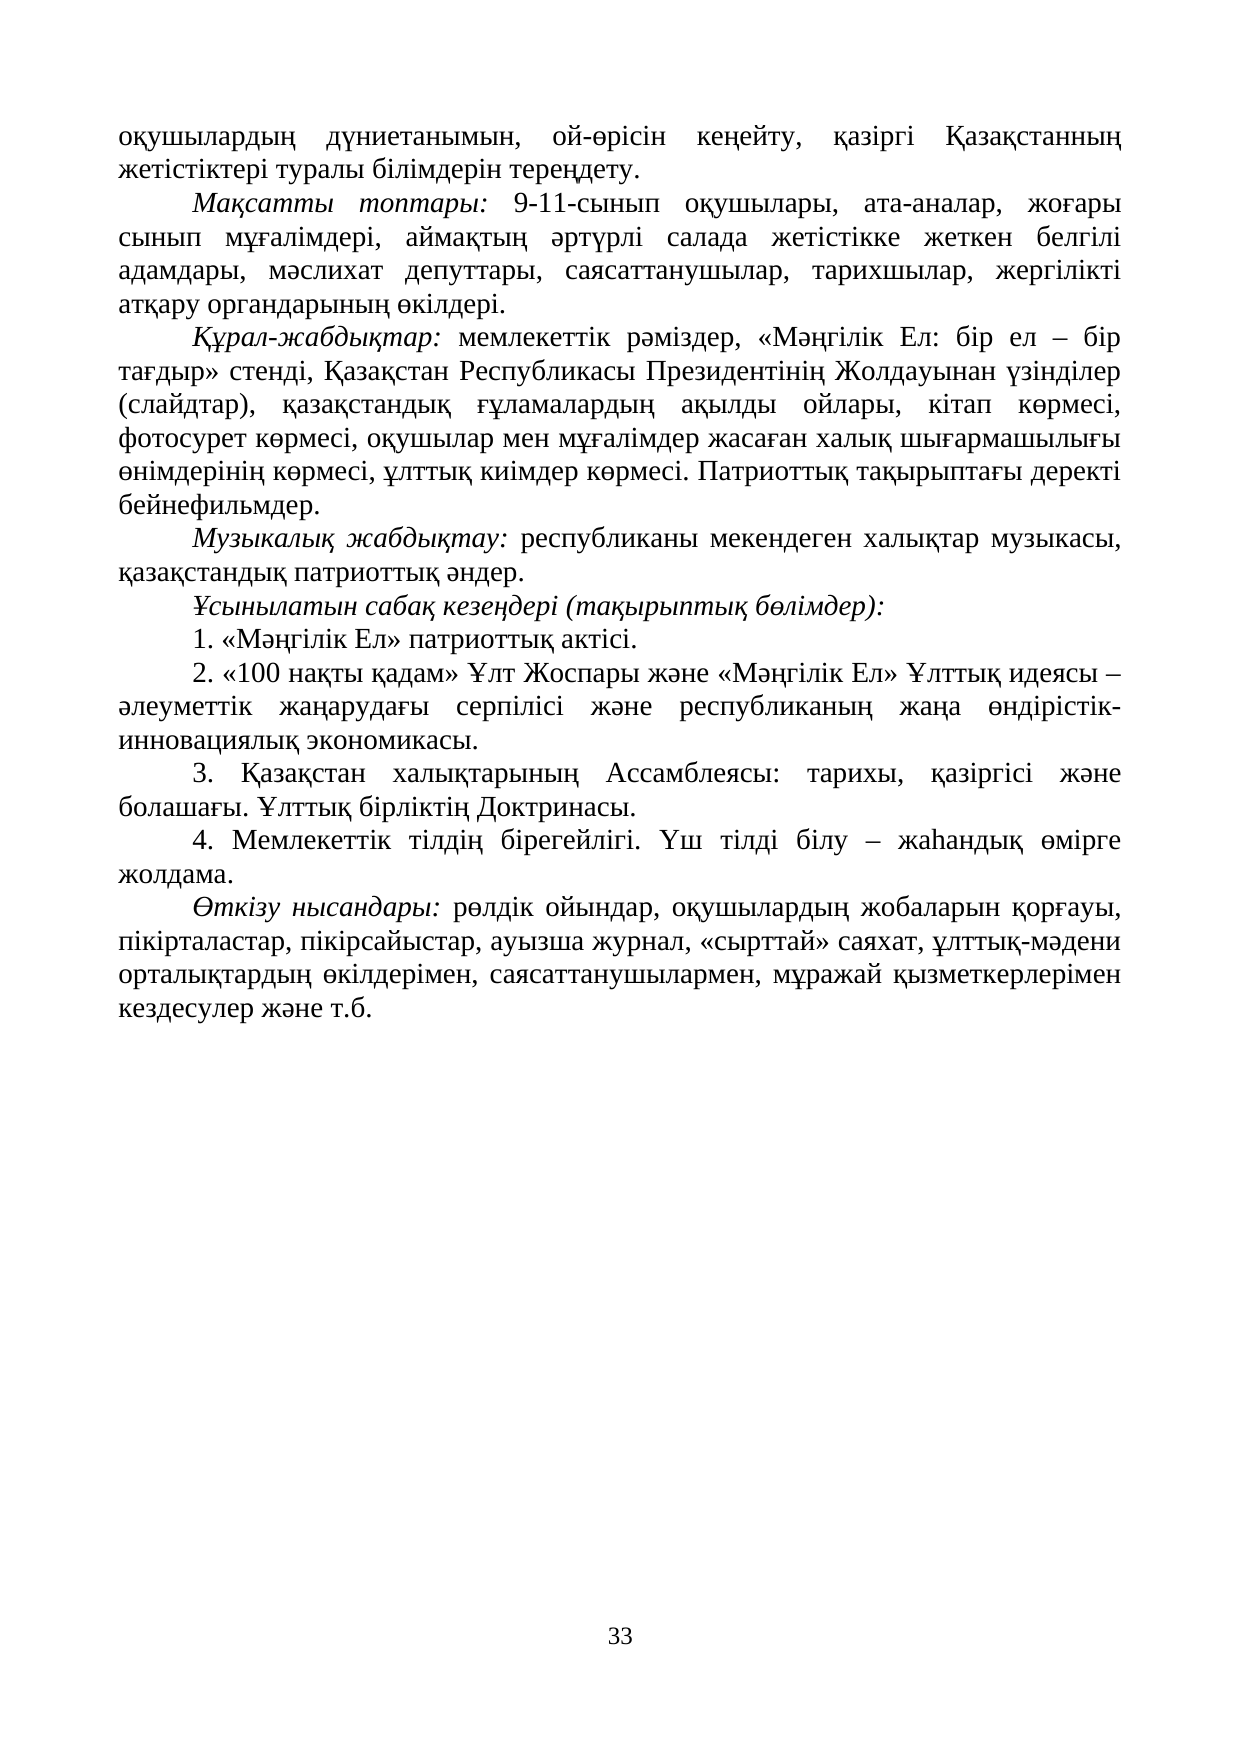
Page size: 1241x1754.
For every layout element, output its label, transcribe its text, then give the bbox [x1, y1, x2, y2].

text 3. Қазақстан халықтарының Ассамблеясы: тарихы, қазіргісі және болашағы. Ұлттық бірліктің Доктринасы. [118, 755, 1122, 822]
text Құрал-жабдықтар: мемлекеттік рәміздер, «Мәңгілік Ел: бір ел – бір тағдыр» стенді, Қазақстан Республикасы Президентінің Жолдауынан үзінділер (слайдтар), қазақстандық ғұламалардың ақылды ойлары, кітап көрмесі, фотосурет көрмесі, оқушылар мен мұғалімдер жасаған халық шығармашылығы өнімдерінің көрмесі, ұлттық киімдер көрмесі. Патриоттық тақырыптағы деректі бейнефильмдер. [118, 319, 1122, 521]
text Ұсынылатын сабақ кезеңдері (тақырыптық бөлімдер): [118, 588, 1122, 621]
text 4. Мемлекеттік тілдің бірегейлігі. Үш тілді білу – жаһандық өмірге жолдама. [118, 822, 1122, 889]
text Өткізу нысандары: рөлдік ойындар, оқушылардың жобаларын қорғауы, пікірталастар, пікірсайыстар, ауызша журнал, «сырттай» саяхат, ұлттық-мәдени орталықтардың өкілдерімен, саясаттанушылармен, мұражай қызметкерлерімен кездесулер және т.б. [118, 889, 1122, 1024]
text 1. «Мәңгілік Ел» патриоттық актісі. [118, 621, 1122, 655]
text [118, 118, 1122, 185]
text 2. «100 нақты қадам» Ұлт Жоспары және «Мәңгілік Ел» Ұлттық идеясы – әлеуметтік жаңарудағы серпілісі және республиканың жаңа өндірістік-инновациялық экономикасы. [118, 655, 1122, 755]
text Мақсатты топтары: 9-11-сынып оқушылары, ата-аналар, жоғары сынып мұғалімдері, аймақтың әртүрлі салада жетістікке жеткен белгілі адамдары, мәслихат депуттары, саясаттанушылар, тарихшылар, жергілікті атқару органдарының өкілдері. [118, 185, 1122, 319]
text Музыкалық жабдықтау: республиканы мекендеген халықтар музыкасы, қазақстандық патриоттық әндер. [118, 521, 1122, 588]
